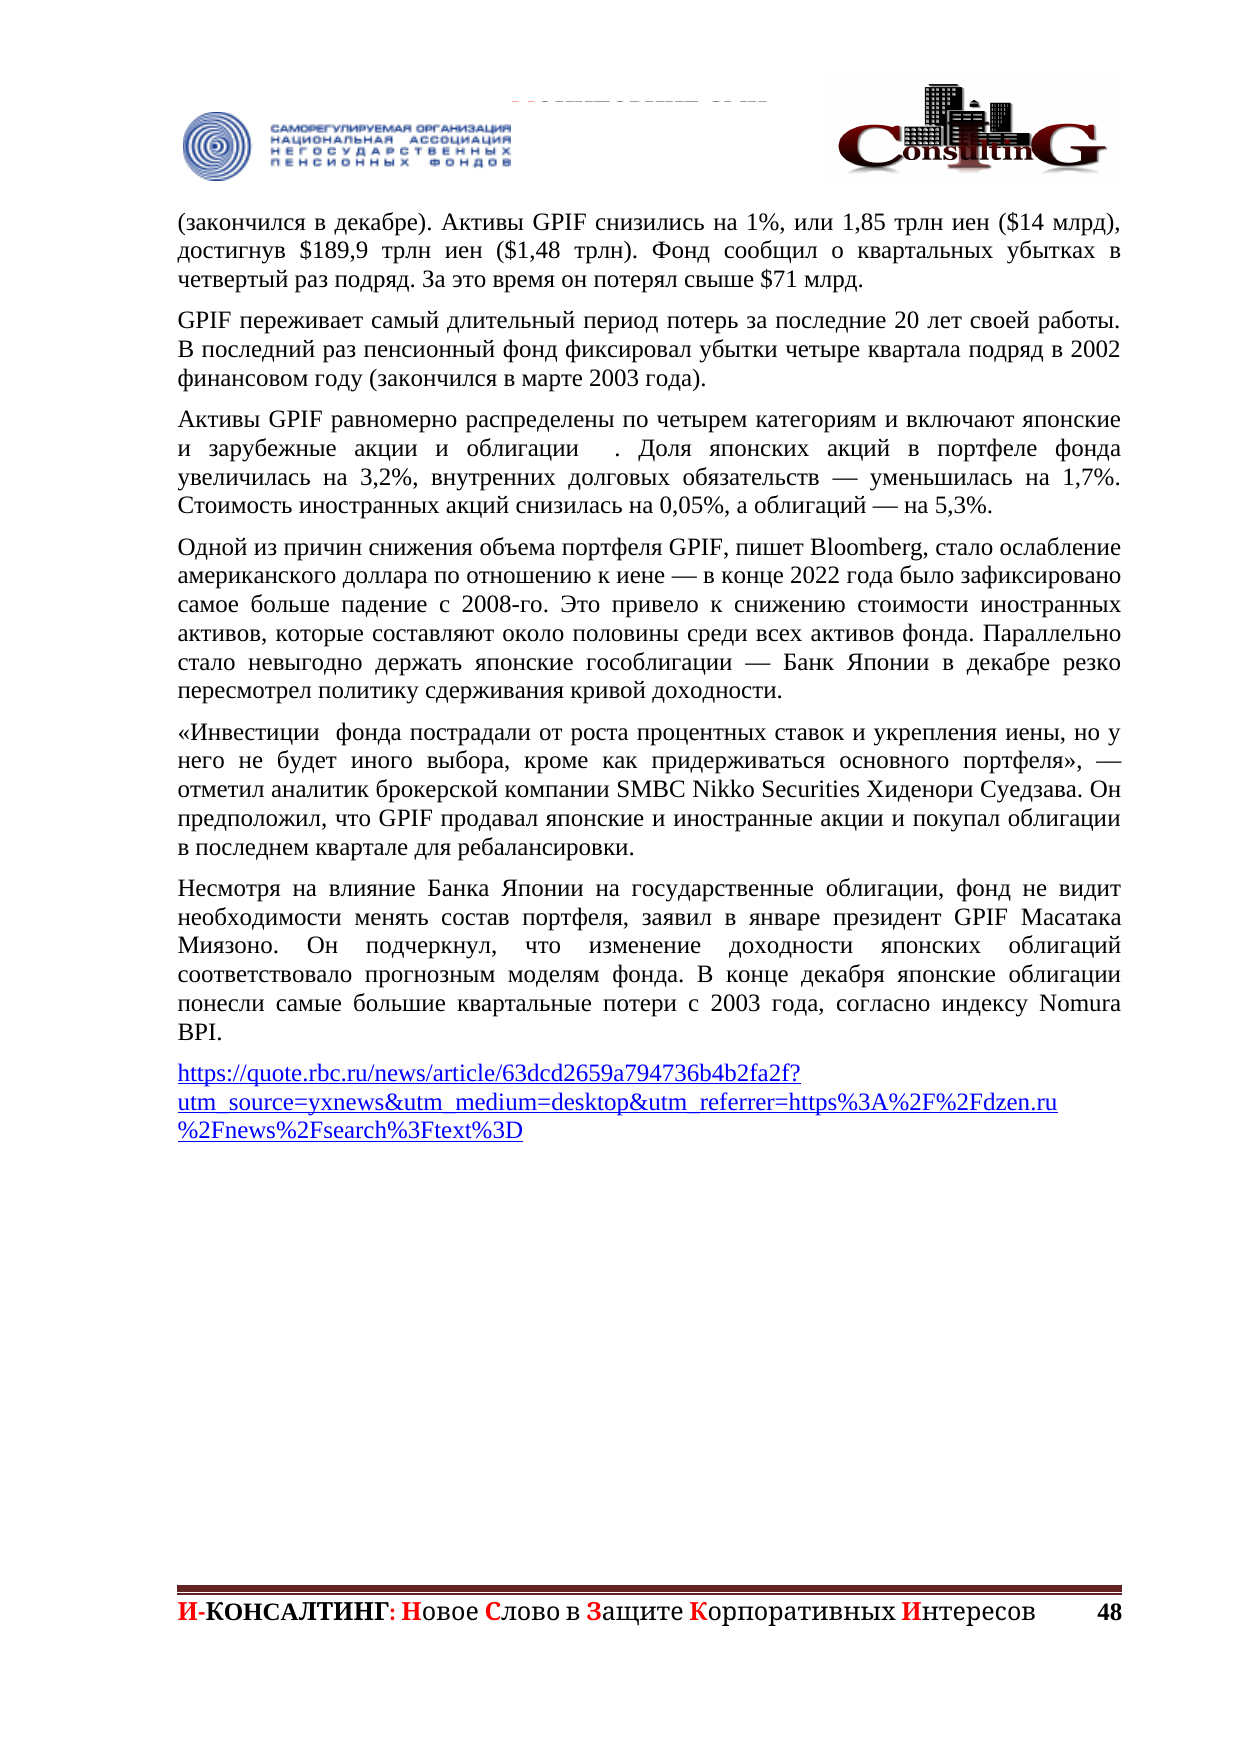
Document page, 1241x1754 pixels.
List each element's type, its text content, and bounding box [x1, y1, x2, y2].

text https://quote.rbc.ru/news/article/63dcd2659a794736b4b2fa2f?utm_source=yxnews&utm_medium=desktop&utm_referrer=https%3A%2F%2Fdzen.ru%2Fnews%2Fsearch%3Ftext%3D [177, 1058, 1122, 1144]
text GPIF переживает самый длительный период потерь за последние 20 лет своей работы. В последний раз пенсионный фонд фиксировал убытки четыре квартала подряд в 2002 финансовом году (закончился в марте 2003 года). [177, 306, 1122, 392]
text Несмотря на влияние Банка Японии на государственные облигации, фонд не видит необходимости менять состав портфеля, заявил в январе президент GPIF Масатака Миязоно. Он подчеркнул, что изменение доходности японских облигаций соответствовало прогнозным моделям фонда. В конце декабря японские облигации понесли самые большие квартальные потери с 2003 года, согласно индексу Nomura BPI. [177, 873, 1122, 1046]
text Активы GPIF равномерно распределены по четырем категориям и включают японские и зарубежные акции и облигации . Доля японских акций в портфеле фонда увеличилась на 3,2%, внутренних долговых обязательств — уменьшилась на 1,7%. Стоимость иностранных акций снизилась на 0,05%, а облигаций — на 5,3%. [177, 404, 1122, 519]
text «Инвестиции фонда пострадали от роста процентных ставок и укрепления иены, но у него не будет иного выбора, кроме как придерживаться основного портфеля», — отметил аналитик брокерской компании SMBC Nikko Securities Хиденори Суедзава. Он предположил, что GPIF продавал японские и иностранные акции и покупал облигации в последнем квартале для ребалансировки. [177, 717, 1122, 861]
text Одной из причин снижения объема портфеля GPIF, пишет Bloomberg, стало ослабление американского доллара по отношению к иене — в конце 2022 года было зафиксировано самое больше падение с 2008-го. Это привело к снижению стоимости иностранных активов, которые составляют около половины среди всех активов фонда. Параллельно стало невыгодно держать японские гособлигации — Банк Японии в декабре резко пересмотрел политику сдерживания кривой доходности. [177, 532, 1122, 704]
picture [821, 73, 1122, 181]
picture [183, 112, 511, 181]
